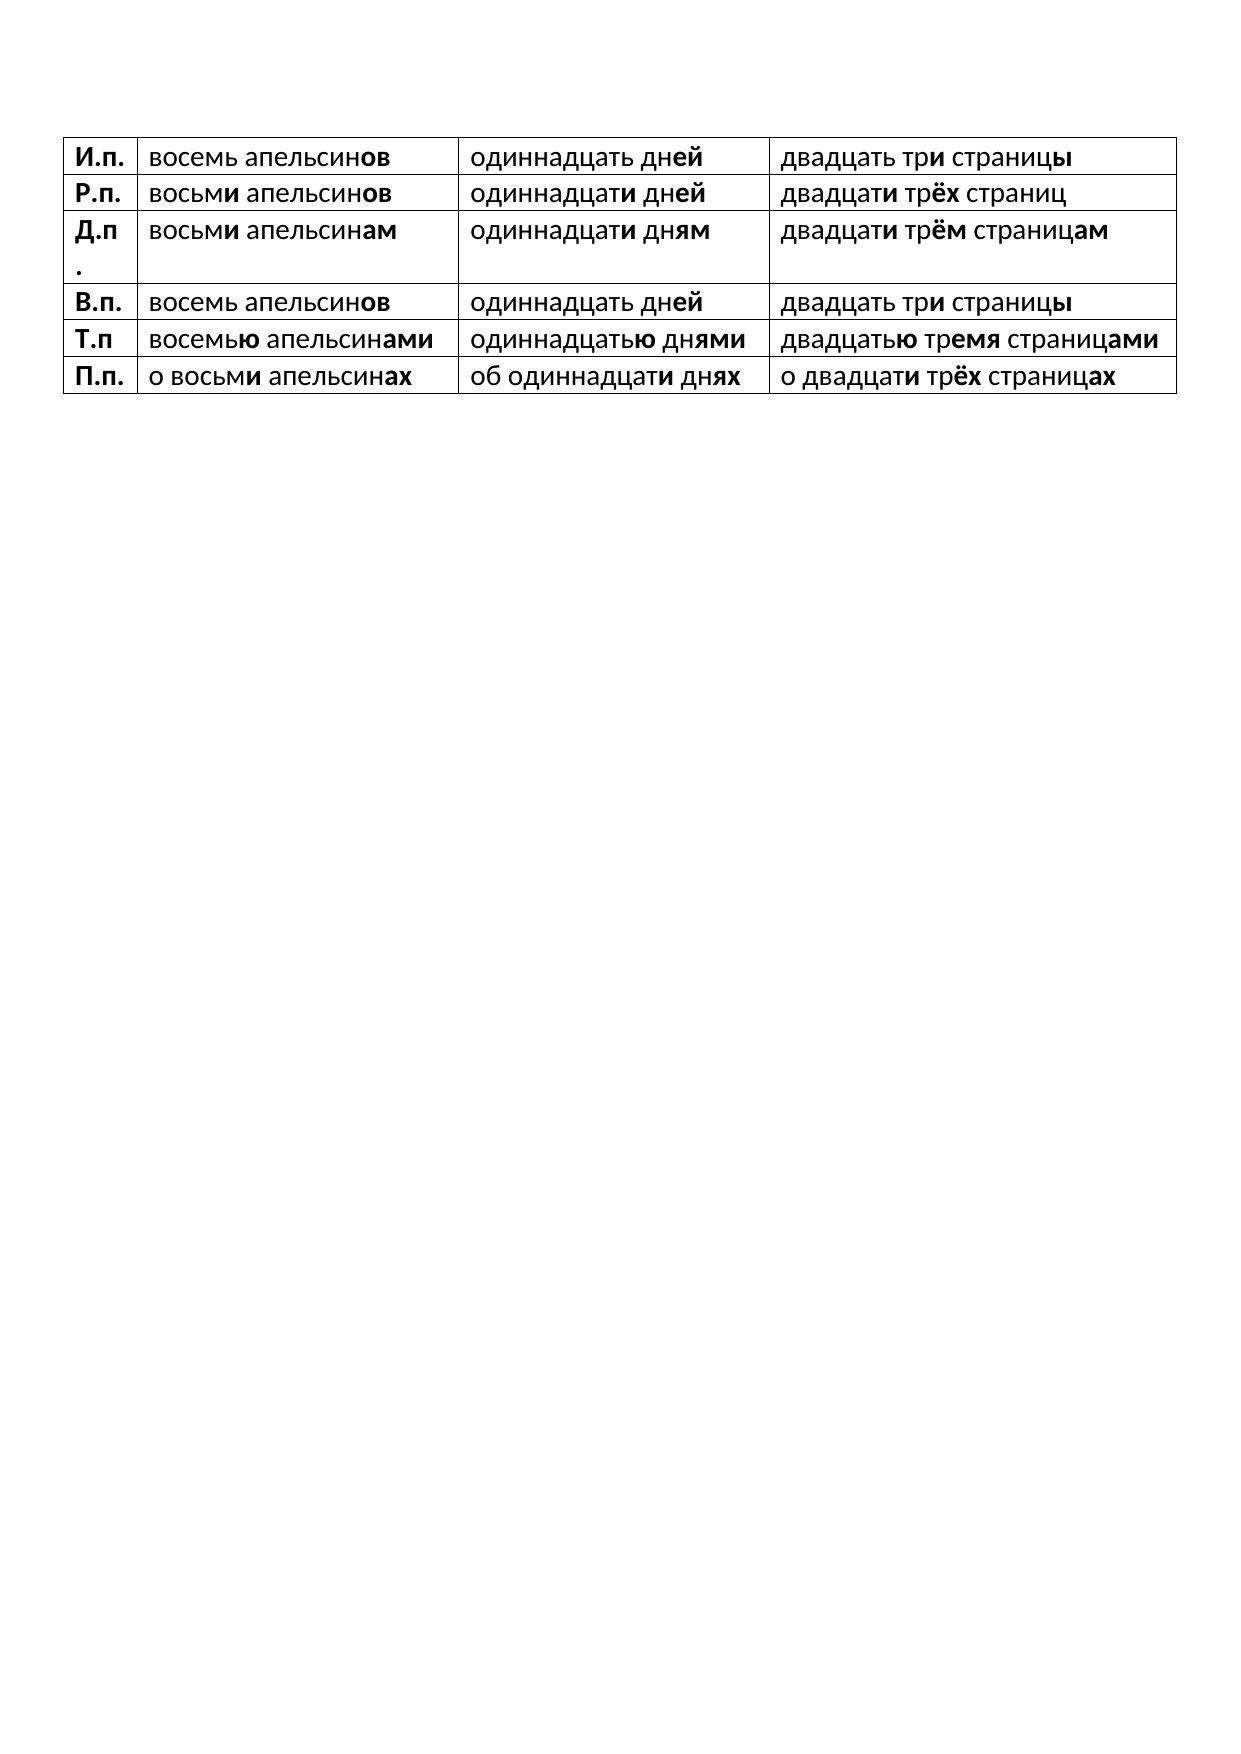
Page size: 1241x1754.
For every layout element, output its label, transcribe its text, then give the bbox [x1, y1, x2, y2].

table_cell Р.п. [64, 175, 137, 210]
table_cell восьми апельсинам [138, 211, 458, 282]
table_cell о восьми апельсинах [138, 357, 458, 392]
table_cell Д.п. [64, 211, 137, 282]
table_cell о двадцати трёх страницах [770, 357, 1176, 392]
table_cell двадцатью тремя страницами [770, 320, 1176, 356]
table_cell одиннадцатью днями [459, 320, 769, 356]
table_cell восемь апельсинов [138, 284, 458, 319]
table_cell двадцати трёх страниц [770, 175, 1176, 210]
table_cell одиннадцати дням [459, 211, 769, 282]
table_cell Т.п [64, 320, 137, 356]
table_cell одиннадцати дней [459, 175, 769, 210]
table_cell восемью апельсинами [138, 320, 458, 356]
table_header двадцать три страницы [770, 138, 1176, 173]
table_cell об одиннадцати днях [459, 357, 769, 392]
table_cell двадцать три страницы [770, 284, 1176, 319]
table_cell двадцати трём страницам [770, 211, 1176, 282]
table_cell одиннадцать дней [459, 284, 769, 319]
table_header И.п. [64, 138, 137, 173]
table_header восемь апельсинов [138, 138, 458, 173]
table_cell П.п. [64, 357, 137, 392]
table_header одиннадцать дней [459, 138, 769, 173]
table_cell В.п. [64, 284, 137, 319]
table_cell восьми апельсинов [138, 175, 458, 210]
